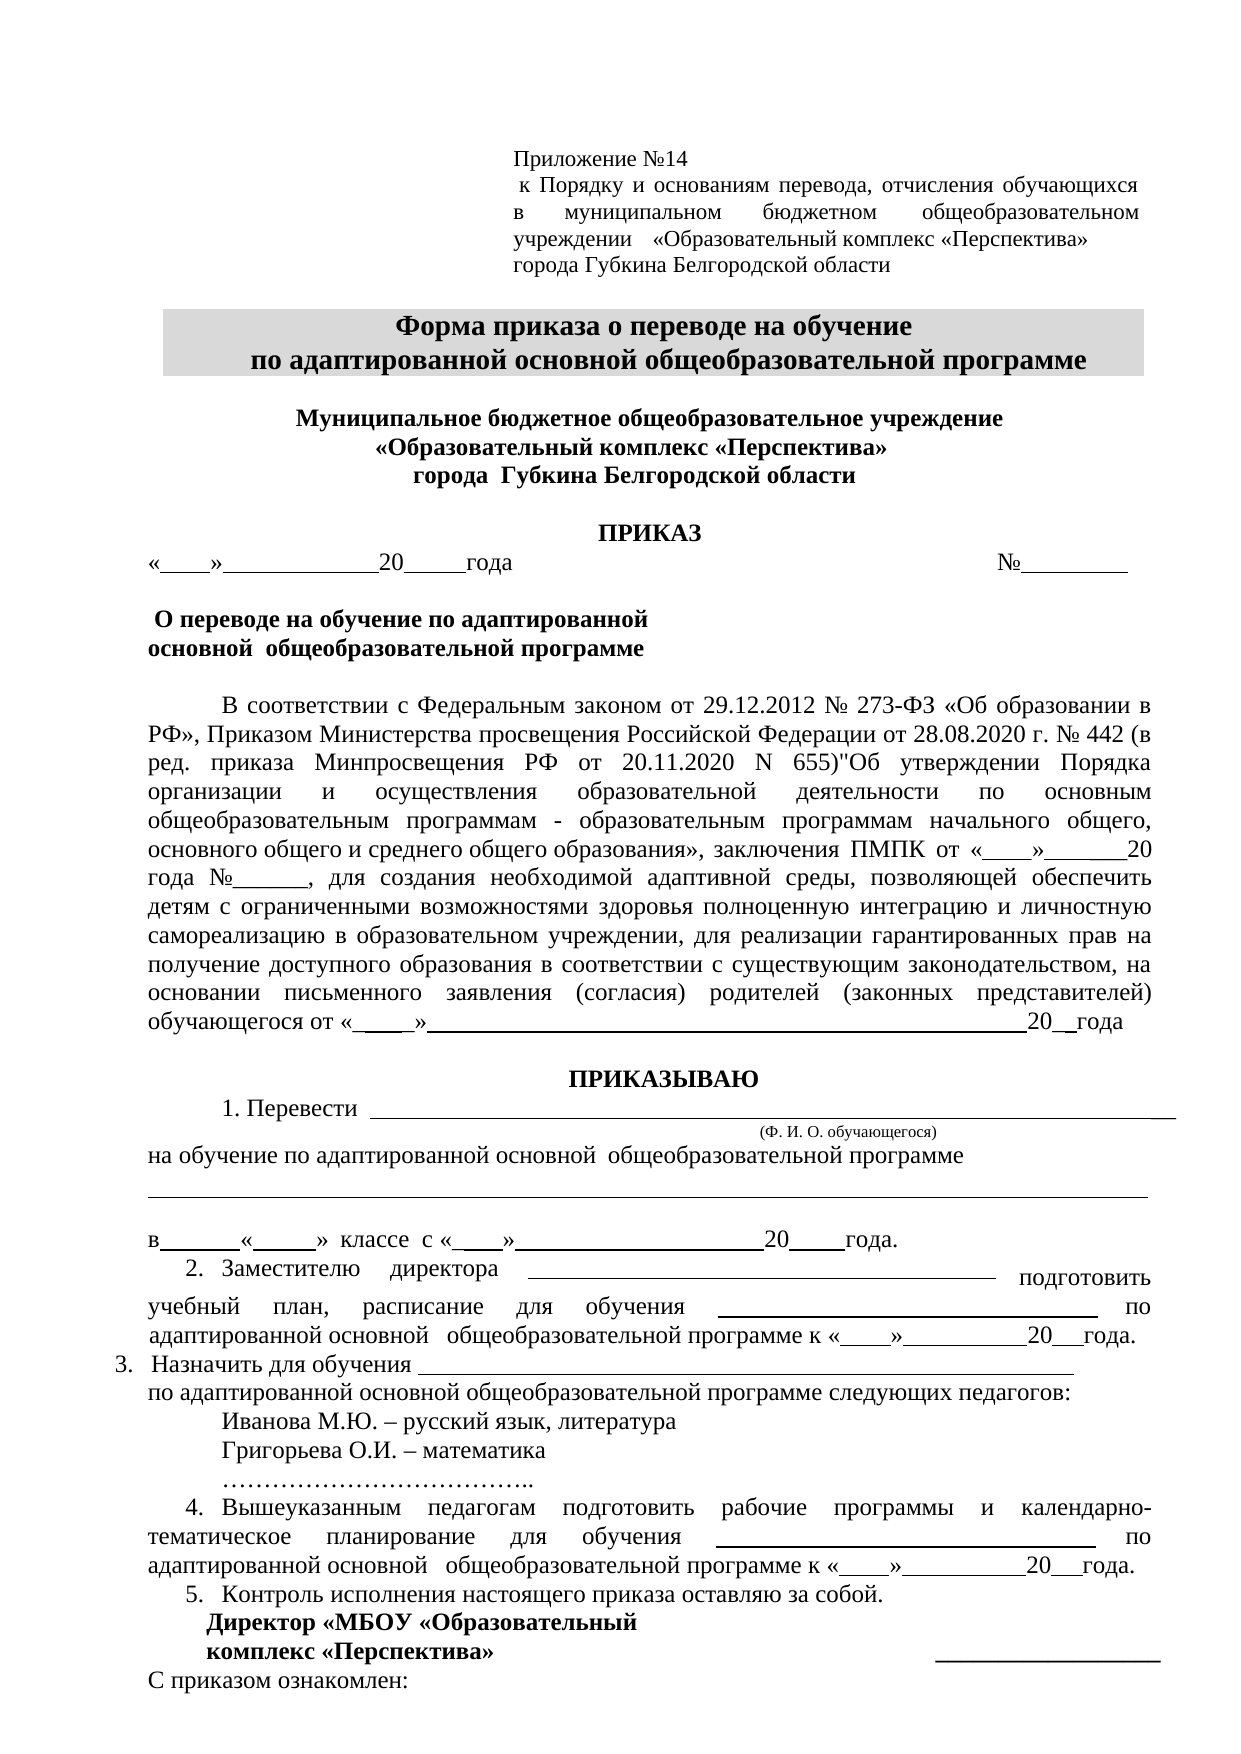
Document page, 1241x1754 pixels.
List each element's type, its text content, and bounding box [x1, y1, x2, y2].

text «Образовательный комплекс «Перспектива» [188, 432, 1074, 460]
text адаптированной основной общеобразовательной программе к « » 20 года. [114, 1320, 1136, 1349]
list Контроль исполнения настоящего приказа оставляю за собой. [185, 1579, 1180, 1607]
subtitle Муниципальное бюджетное общеобразовательное учреждение [149, 403, 1149, 432]
text С приказом ознакомлен: [148, 1665, 1180, 1694]
subtitle комплекс «Перспектива» __________________ [206, 1636, 1180, 1665]
text учебный план, расписание для обучения по [148, 1291, 1180, 1320]
list Заместителю директора [185, 1253, 996, 1282]
text города Губкина Белгородской области [188, 460, 1074, 489]
text подготовить [1019, 1262, 1180, 1291]
text Григорьева О.И. – математика [221, 1435, 1180, 1464]
subtitle ПРИКАЗЫВАЮ [148, 1064, 1180, 1093]
text на обучение по адаптированной основной общеобразовательной программе [148, 1141, 1180, 1170]
text тематическое планирование для обучения по [148, 1521, 1180, 1550]
subtitle О переводе на обучение по адаптированной основной общеобразовательной программе [148, 604, 751, 662]
text по адаптированной основной общеобразовательной программе следующих педагогов: Иванова М.Ю. – русский язык, литература [148, 1377, 1158, 1435]
text адаптированной основной общеобразовательной программе к « » 20 года. [148, 1550, 1180, 1579]
text ……………………………….. [221, 1464, 1180, 1492]
list Вышеуказанным педагогам подготовить рабочие программы и календарно- [185, 1492, 1180, 1521]
text в « » классе с «_ » 20 года. [148, 1224, 996, 1253]
text (Ф. И. О. обучающегося) [759, 1122, 1180, 1141]
list Перевести __ [221, 1093, 1180, 1122]
text « » 20 года № [148, 547, 1180, 575]
subtitle Директор «МБОУ «Образовательный [206, 1607, 1180, 1636]
list Назначить для обучения [114, 1349, 1145, 1377]
text В соответствии с Федеральным законом от 29.12.2012 № 273-ФЗ «Об образовании в РФ», Приказом Министерства просвещения Российской Федерации от 28.08.2020 г. № 442 (в ред. приказа Минпросвещения РФ от 20.11.2020 N 655)"Об утверждении Порядка организации и осуществления образовательной деятельности по основным общеобразовательным программам - образовательным программам начального общего, основного общего и среднего общего образования», заключения ПМПК от « » ___20 года №______, для создания необходимой адаптивной среды, позволяющей обеспечить детям с ограниченными возможностями здоровья полноценную интеграцию и личностную самореализацию в образовательном учреждении, для реализации гарантированных прав на получение доступного образования в соответствии с существующим законодательством, на основании письменного заявления (согласия) родителей (законных представителей) обучающегося от «_ _» 20_ года [148, 690, 1152, 1035]
subtitle ПРИКАЗ [150, 518, 1149, 547]
